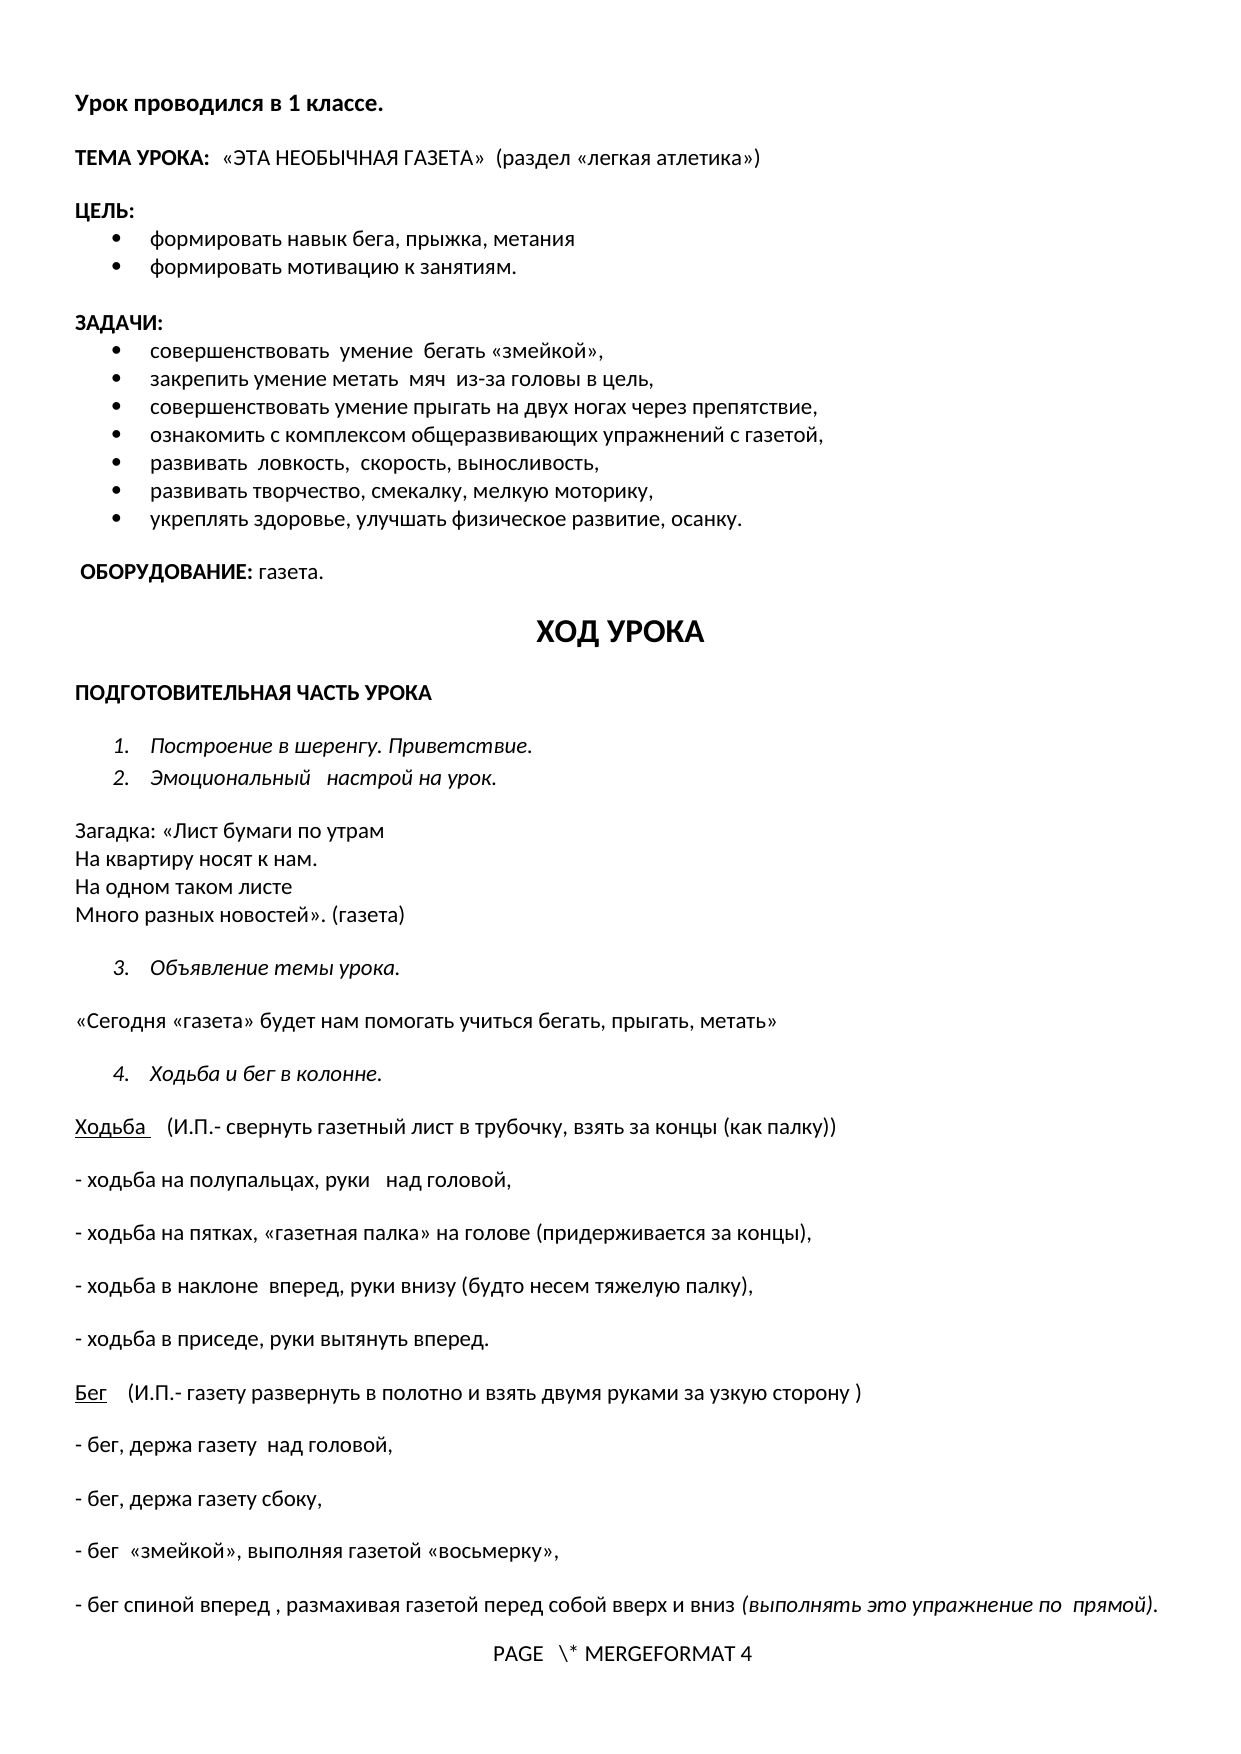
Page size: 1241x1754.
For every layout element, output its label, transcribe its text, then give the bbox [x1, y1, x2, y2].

list Объявление темы урока. [112, 953, 1165, 981]
text Бег (И.П.- газету развернуть в полотно и взять двумя руками за узкую сторону ) [75, 1378, 1165, 1406]
list Эмоциональный настрой на урок. [112, 763, 1165, 791]
list формировать мотивацию к занятиям. [112, 252, 1165, 280]
text - бег спиной вперед , размахивая газетой перед собой вверх и вниз (выполнять это упражнение по прямой). [75, 1590, 1165, 1618]
text - бег, держа газету сбоку, [75, 1484, 1165, 1512]
text ЦЕЛЬ: [75, 196, 1165, 224]
text - ходьба в наклоне вперед, руки внизу (будто несем тяжелую палку), [75, 1272, 1165, 1299]
text - ходьба на полупальцах, руки над головой, [75, 1166, 1165, 1193]
list ознакомить с комплексом общеразвивающих упражнений с газетой, [112, 420, 1165, 448]
text ПОДГОТОВИТЕЛЬНАЯ ЧАСТЬ УРОКА [75, 678, 1165, 706]
text Загадка: «Лист бумаги по утрам [75, 816, 1165, 844]
text ОБОРУДОВАНИЕ: газета. [75, 557, 1165, 586]
list совершенствовать умение прыгать на двух ногах через препятствие, [112, 392, 1165, 420]
text - бег, держа газету над головой, [75, 1431, 1165, 1459]
text ТЕМА УРОКА: «ЭТА НЕОБЫЧНАЯ ГАЗЕТА» (раздел «легкая атлетика») [75, 143, 1165, 171]
list развивать ловкость, скорость, выносливость, [112, 448, 1165, 476]
text На одном таком листе [75, 872, 1165, 900]
text Урок проводился в 1 классе. [75, 87, 1165, 118]
text - ходьба в приседе, руки вытянуть вперед. [75, 1324, 1165, 1353]
text ЗАДАЧИ: [75, 308, 1165, 336]
text На квартиру носят к нам. [75, 844, 1165, 872]
list совершенствовать умение бегать «змейкой», [112, 336, 1165, 364]
list формировать навык бега, прыжка, метания [112, 224, 1165, 252]
text - бег «змейкой», выполняя газетой «восьмерку», [75, 1537, 1165, 1565]
list укреплять здоровье, улучшать физическое развитие, осанку. [112, 504, 1165, 532]
list Построение в шеренгу. Приветствие. [112, 731, 1165, 759]
list развивать творчество, смекалку, мелкую моторику, [112, 476, 1165, 504]
text ХОД УРОКА [75, 611, 1165, 651]
list Ходьба и бег в колонне. [112, 1059, 1165, 1087]
text «Сегодня «газета» будет нам помогать учиться бегать, прыгать, метать» [75, 1006, 1165, 1034]
text - ходьба на пятках, «газетная палка» на голове (придерживается за концы), [75, 1218, 1165, 1247]
list закрепить умение метать мяч из-за головы в цель, [112, 364, 1165, 392]
text Много разных новостей». (газета) [75, 900, 1165, 928]
text Ходьба (И.П.- свернуть газетный лист в трубочку, взять за концы (как палку)) [75, 1112, 1165, 1141]
